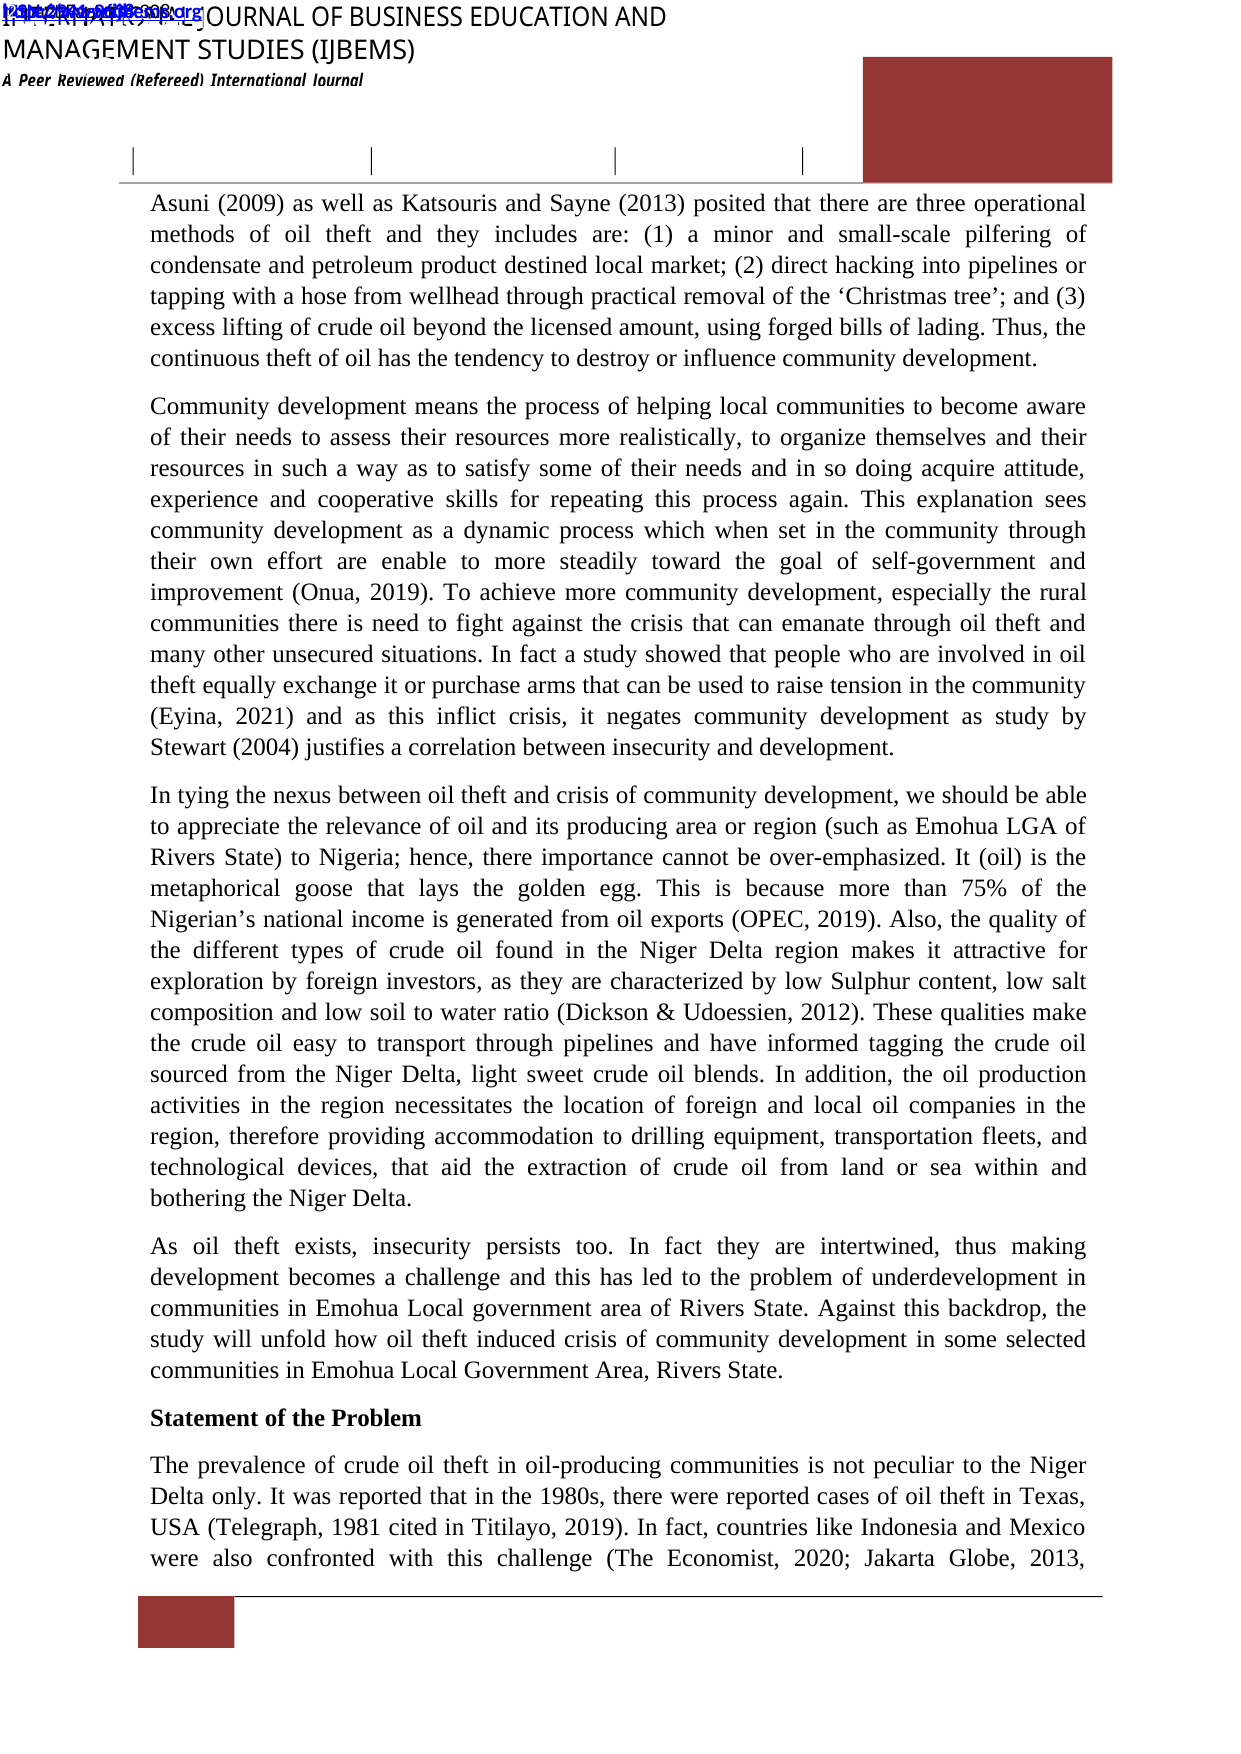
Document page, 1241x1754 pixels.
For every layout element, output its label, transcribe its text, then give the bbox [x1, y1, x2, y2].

text Asuni (2009) as well as Katsouris and Sayne (2013) posited that there are three operational methods of oil theft and they includes are: (1) a minor and small-scale pilfering of condensate and petroleum product destined local market; (2) direct hacking into pipelines or tapping with a hose from wellhead through practical removal of the ‘Christmas tree’; and (3) excess lifting of crude oil beyond the licensed amount, using forged bills of lading. Thus, the continuous theft of oil has the tendency to destroy or influence community development. [150, 188, 1087, 372]
text As oil theft exists, insecurity persists too. In fact they are intertwined, thus making development becomes a challenge and this has led to the problem of underdevelopment in communities in Emohua Local government area of Rivers State. Against this backdrop, the study will unfold how oil theft induced crisis of community development in some selected communities in Emohua Local Government Area, Rivers State. [150, 1231, 1088, 1384]
text In tying the nexus between oil theft and crisis of community development, we should be able to appreciate the relevance of oil and its producing area or region (such as Emohua LGA of Rivers State) to Nigeria; hence, there importance cannot be over-emphasized. It (oil) is the metaphorical goose that lays the golden egg. This is because more than 75% of the Nigerian’s national income is generated from oil exports (OPEC, 2019). Also, the quality of the different types of crude oil found in the Niger Delta region makes it attractive for exploration by foreign investors, as they are characterized by low Sulphur content, low salt composition and low soil to water ratio (Dickson & Udoessien, 2012). These qualities make the crude oil easy to transport through pipelines and have informed tagging the crude oil sourced from the Niger Delta, light sweet crude oil blends. In addition, the oil production activities in the region necessitates the location of foreign and local oil companies in the region, therefore providing accommodation to drilling equipment, transportation fleets, and technological devices, that aid the extraction of crude oil from land or sea within and bothering the Niger Delta. [150, 780, 1088, 1212]
subtitle Statement of the Problem [150, 1403, 1117, 1431]
text Community development means the process of helping local communities to become aware of their needs to assess their resources more realistically, to organize themselves and their resources in such a way as to satisfy some of their needs and in so doing acquire attitude, experience and cooperative skills for repeating this process again. This explanation sees community development as a dynamic process which when set in the community through their own effort are enable to more steadily toward the goal of self-government and improvement (Onua, 2019). To achieve more community development, especially the rural communities there is need to fight against the crisis that can emanate through oil theft and many other unsecured situations. In fact a study showed that people who are involved in oil theft equally exchange it or purchase arms that can be used to raise tension in the community (Eyina, 2021) and as this inflict crisis, it negates community development as study by Stewart (2004) justifies a correlation between insecurity and development. [150, 391, 1087, 761]
text The prevalence of crude oil theft in oil-producing communities is not peculiar to the Niger Delta only. It was reported that in the 1980s, there were reported cases of oil theft in Texas, USA (Telegraph, 1981 cited in Titilayo, 2019). In fact, countries like Indonesia and Mexico were also confronted with this challenge (The Economist, 2020; Jakarta Globe, 2013, [150, 1450, 1087, 1572]
